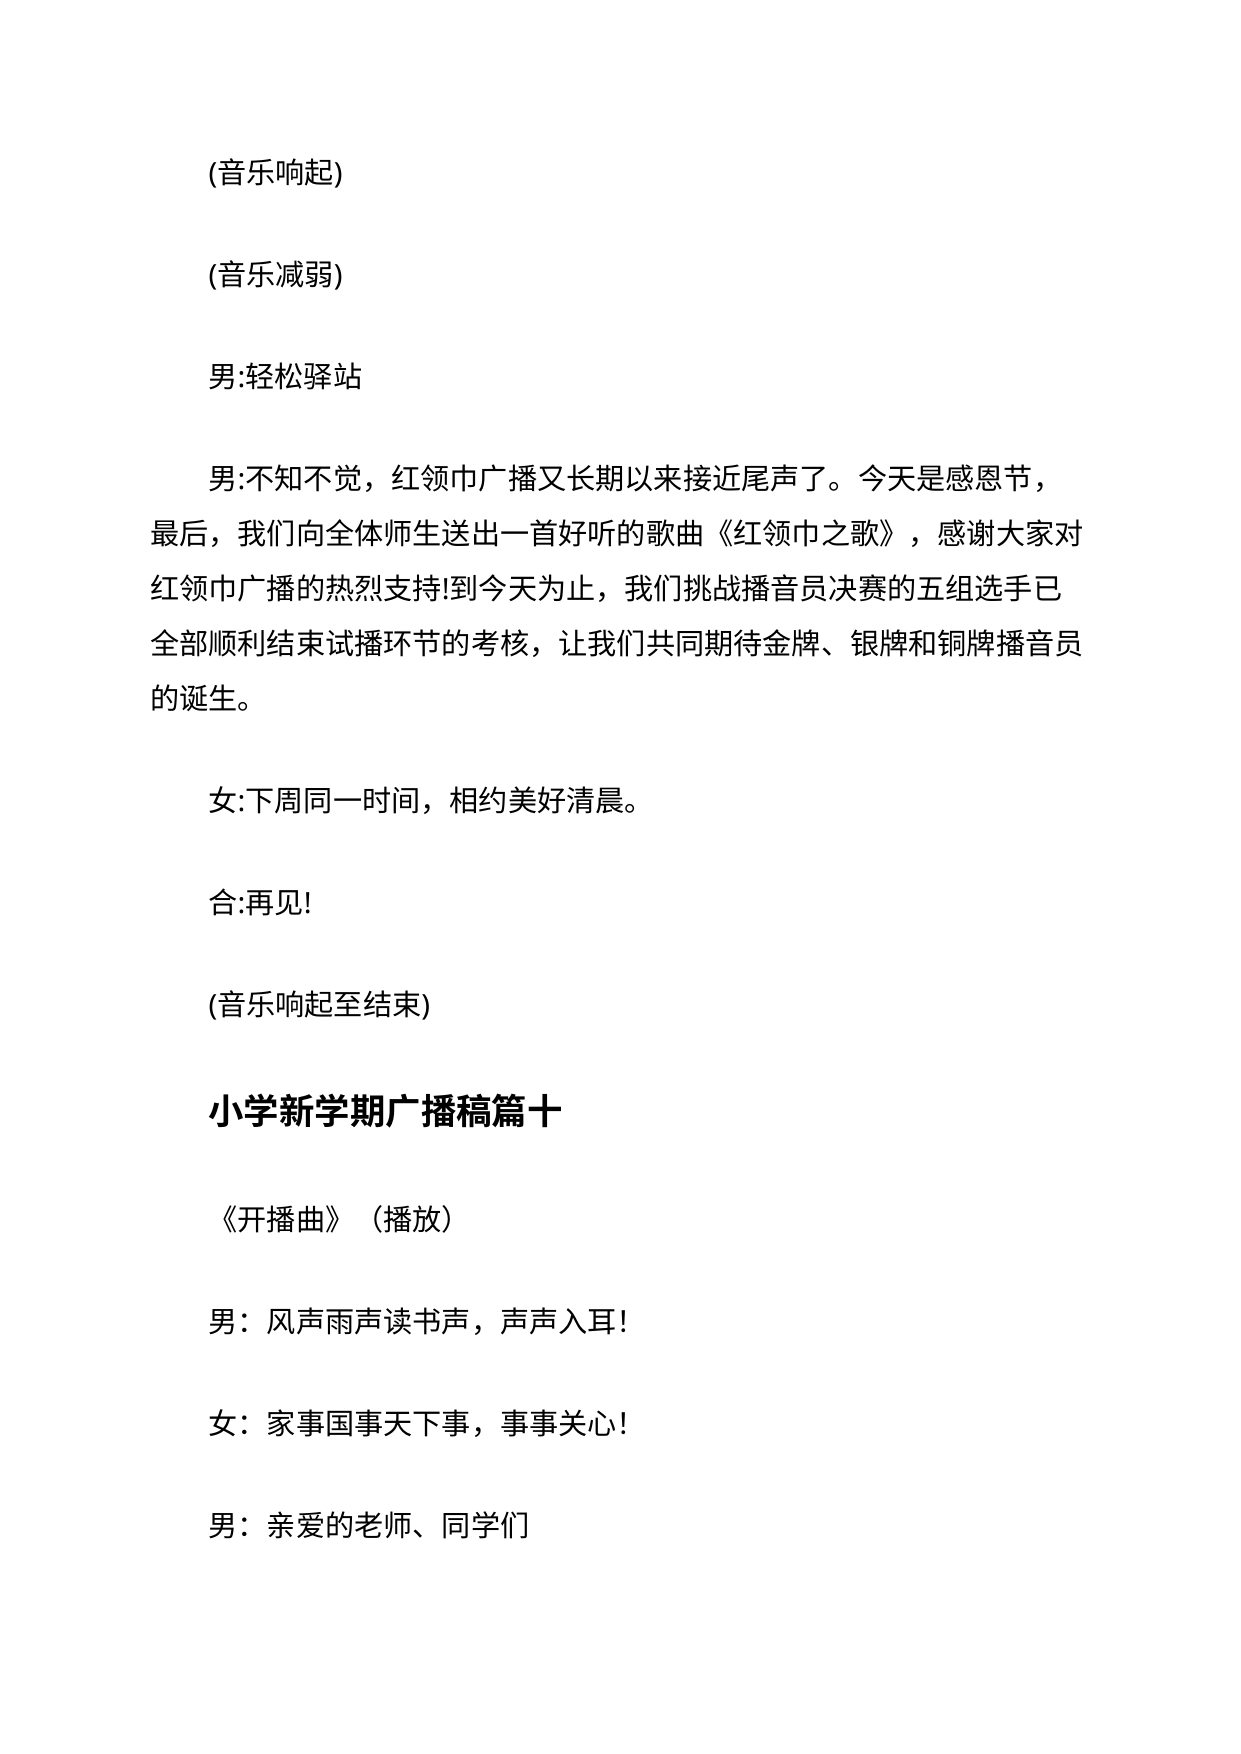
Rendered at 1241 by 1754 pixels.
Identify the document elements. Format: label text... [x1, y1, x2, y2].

text 女:下周同一时间，相约美好清晨。 [150, 777, 1090, 820]
text 男:轻松驿站 [150, 354, 1090, 396]
text (音乐响起至结束) [150, 981, 1090, 1024]
text 小学新学期广播稿篇十 [150, 1083, 1090, 1135]
text 女：家事国事天下事，事事关心！ [150, 1400, 1090, 1443]
text 合:再见! [150, 879, 1090, 922]
text 男：亲爱的老师、同学们 [150, 1502, 1090, 1544]
text 《开播曲》（播放） [150, 1197, 1090, 1239]
text 男:不知不觉，红领巾广播又长期以来接近尾声了。今天是感恩节，最后，我们向全体师生送出一首好听的歌曲《红领巾之歌》，感谢大家对红领巾广播的热烈支持!到今天为止，我们挑战播音员决赛的五组选手已全部顺利结束试播环节的考核，让我们共同期待金牌、银牌和铜牌播音员的诞生。 [150, 456, 1090, 718]
text 男：风声雨声读书声，声声入耳！ [150, 1299, 1090, 1341]
text (音乐响起) [150, 150, 1090, 192]
text (音乐减弱) [150, 252, 1090, 294]
